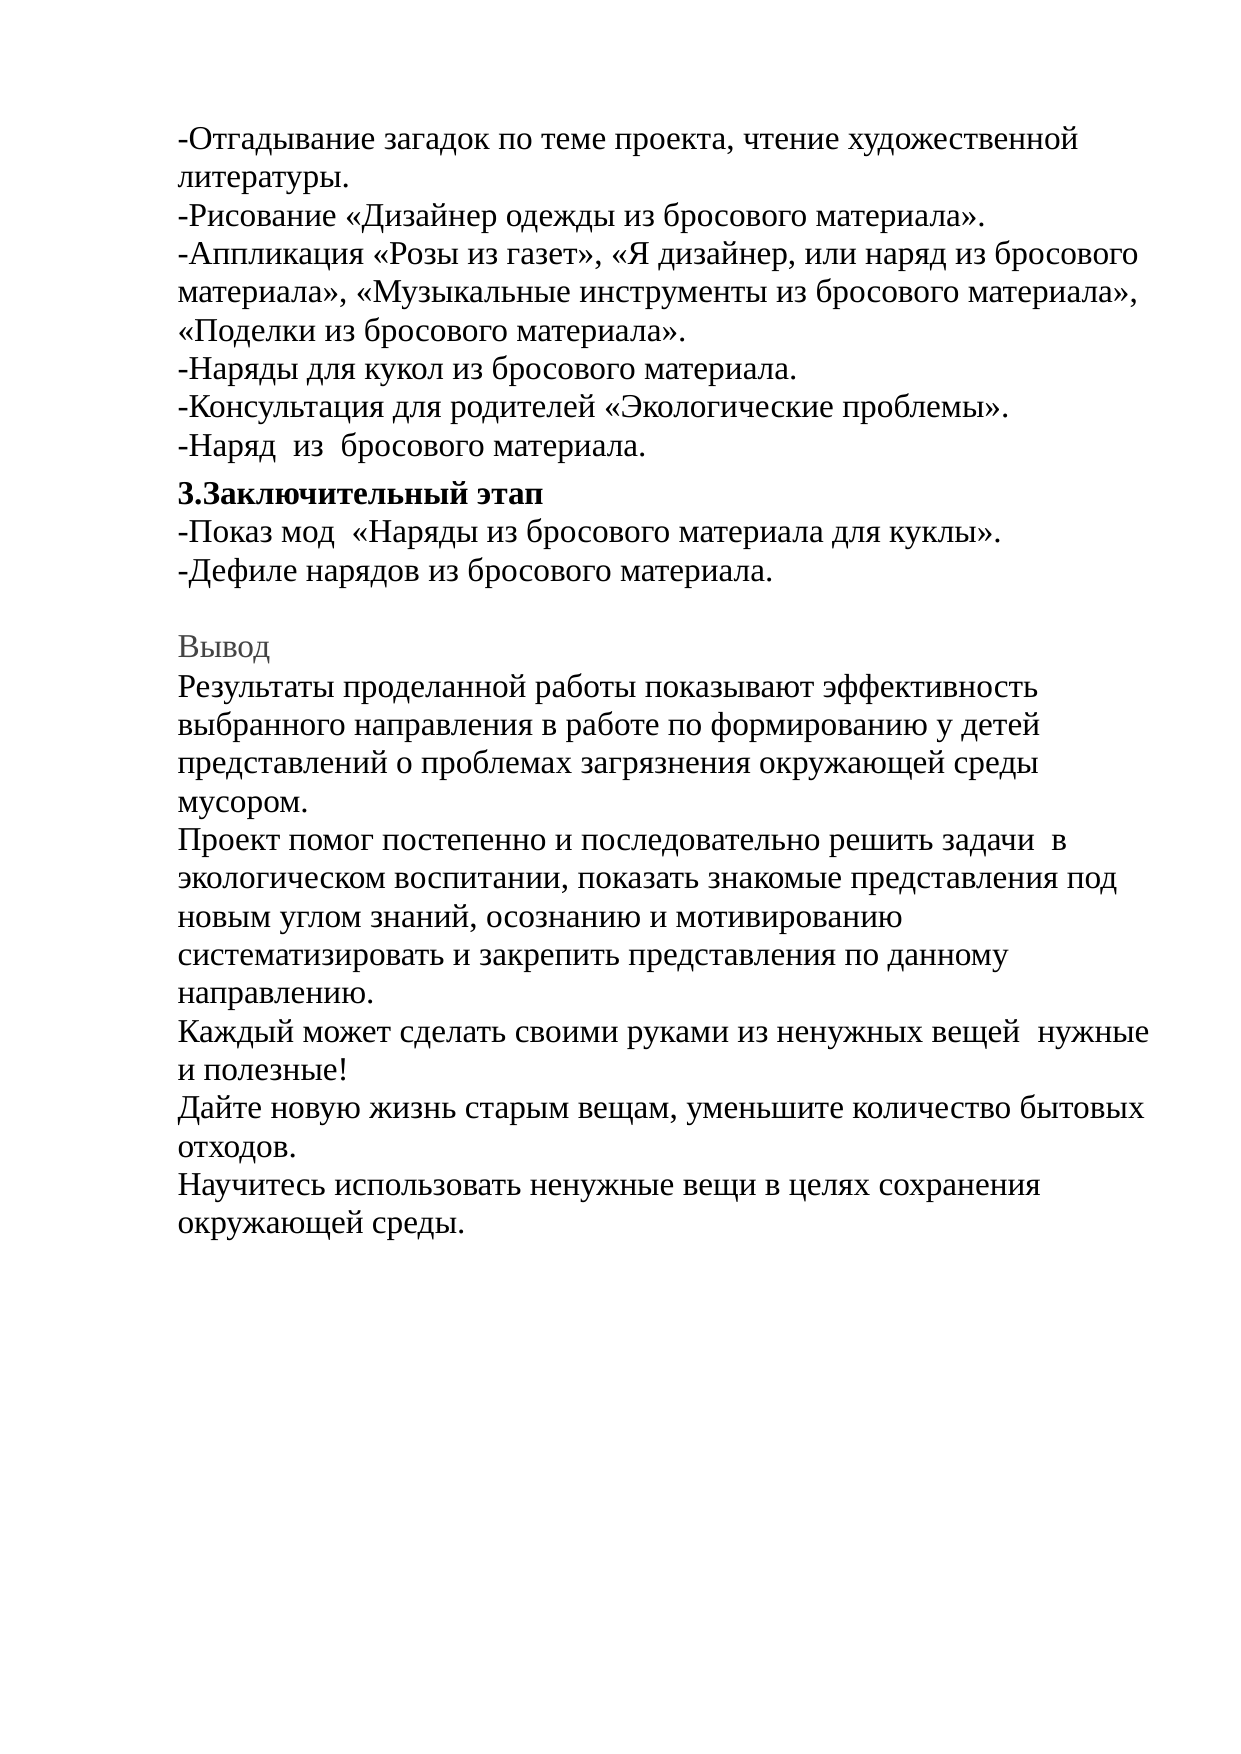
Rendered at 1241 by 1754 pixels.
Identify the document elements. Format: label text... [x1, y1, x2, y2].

text 3.Заключительный этап [177, 473, 1152, 511]
text -Рисование «Дизайнер одежды из бросового материала». [177, 195, 1152, 233]
text -Наряды для кукол из бросового материала. [177, 348, 1152, 386]
text Результаты проделанной работы показывают эффективность выбранного направления в работе по формированию у детей представлений о проблемах загрязнения окружающей среды мусором. [177, 666, 1152, 819]
text -Консультация для родителей «Экологические проблемы». [177, 386, 1152, 425]
text -Отгадывание загадок по теме проекта, чтение художественной литературы. [177, 118, 1152, 195]
text Научитесь использовать ненужные вещи в целях сохранения окружающей среды. [177, 1164, 1152, 1241]
text -Аппликация «Розы из газет», «Я дизайнер, или наряд из бросового материала», «Музыкальные инструменты из бросового материала», «Поделки из бросового материала». [177, 233, 1152, 348]
text -Показ мод «Наряды из бросового материала для куклы». [177, 511, 1152, 550]
text -Наряд из бросового материала. [177, 425, 1152, 463]
text -Дефиле нарядов из бросового материала. [177, 550, 1152, 588]
text Каждый может сделать своими руками из ненужных вещей нужные и полезные! [177, 1011, 1152, 1088]
text Проект помог постепенно и последовательно решить задачи в экологическом воспитании, показать знакомые представления под новым углом знаний, осознанию и мотивированию систематизировать и закрепить представления по данному направлению. [177, 819, 1152, 1011]
text Вывод [177, 626, 1152, 666]
text Дайте новую жизнь старым вещам, уменьшите количество бытовых отходов. [177, 1088, 1152, 1164]
